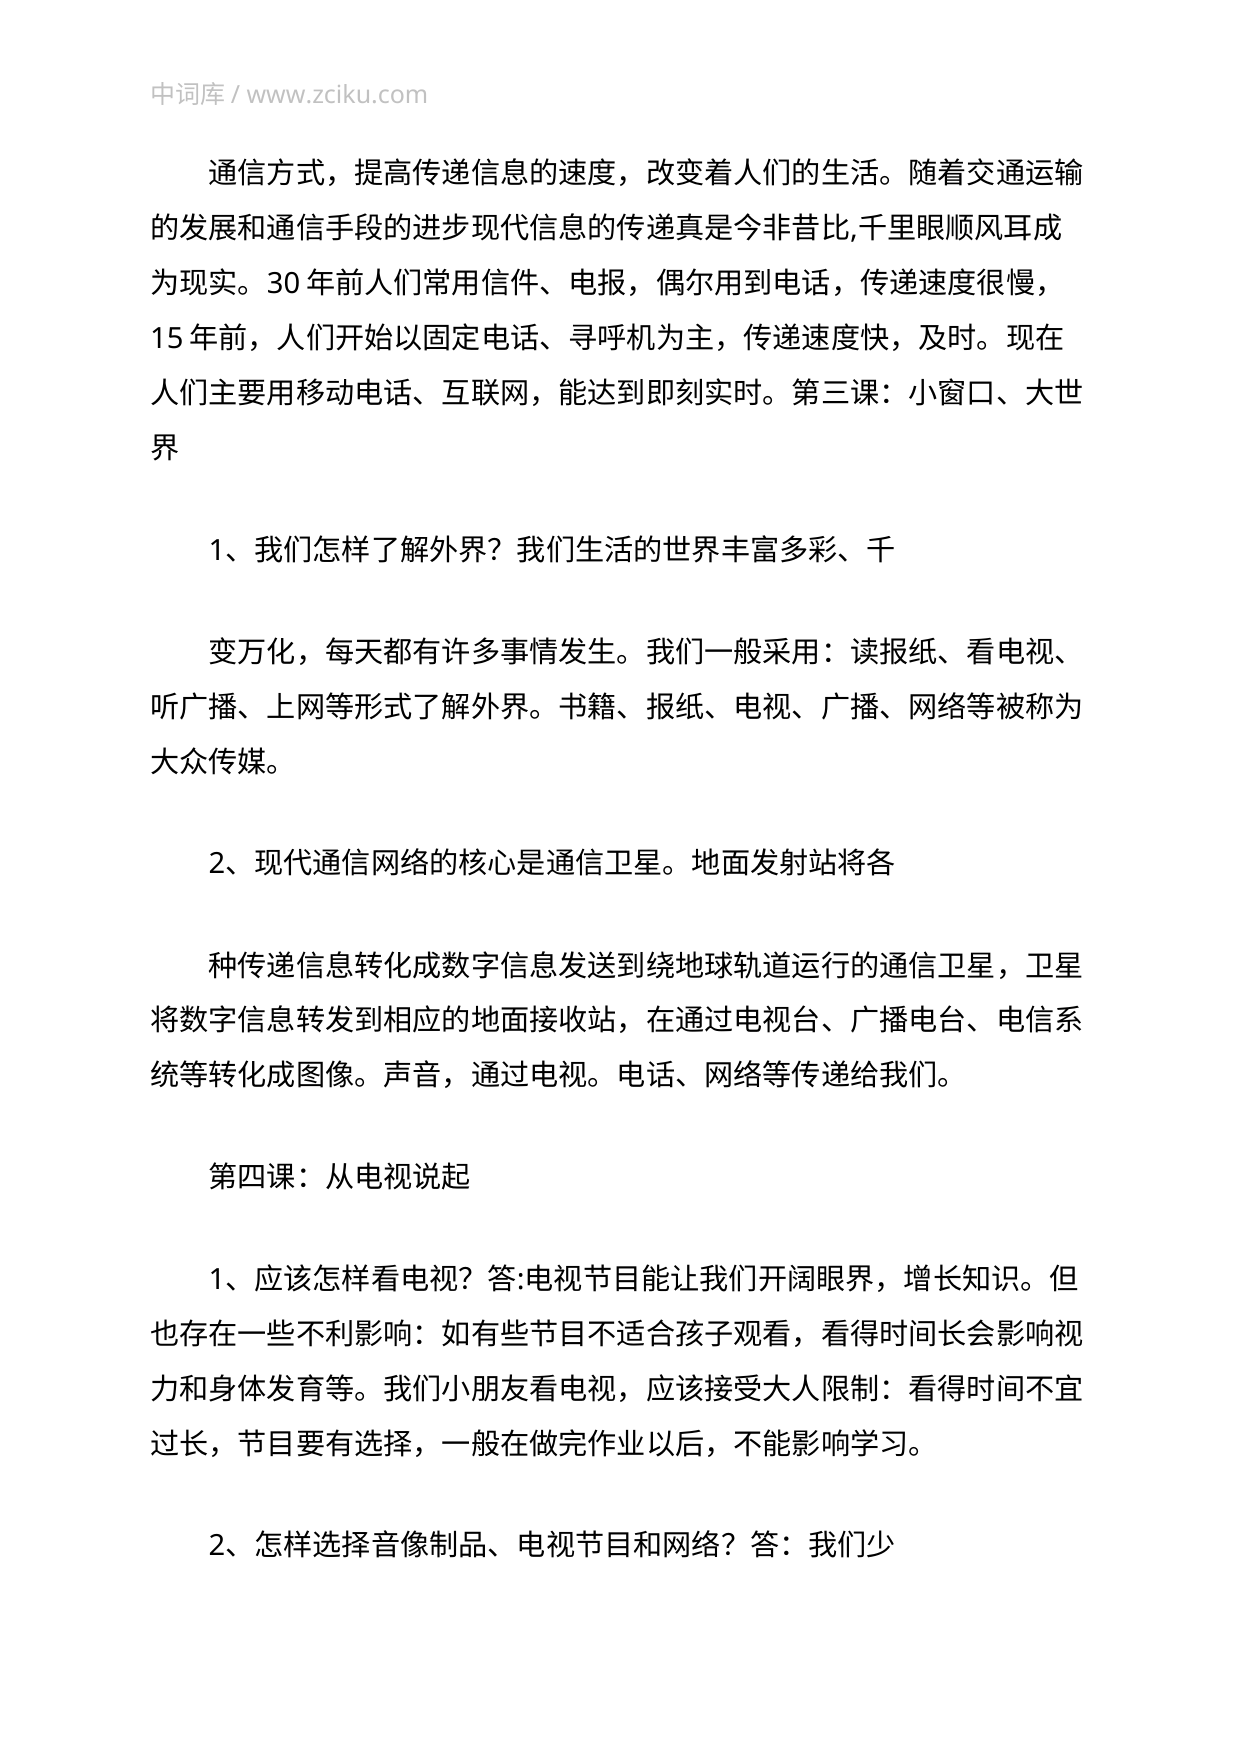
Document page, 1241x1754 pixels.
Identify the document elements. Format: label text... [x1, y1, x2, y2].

text 1、我们怎样了解外界？我们生活的世界丰富多彩、千 [150, 527, 1090, 569]
text 通信方式，提高传递信息的速度，改变着人们的生活。随着交通运输的发展和通信手段的进步现代信息的传递真是今非昔比,千里眼顺风耳成为现实。30年前人们常用信件、电报，偶尔用到电话，传递速度很慢，15年前，人们开始以固定电话、寻呼机为主，传递速度快，及时。现在人们主要用移动电话、互联网，能达到即刻实时。第三课：小窗口、大世界 [150, 150, 1090, 467]
text 变万化，每天都有许多事情发生。我们一般采用：读报纸、看电视、听广播、上网等形式了解外界。书籍、报纸、电视、广播、网络等被称为大众传媒。 [150, 628, 1090, 781]
text 2、现代通信网络的核心是通信卫星。地面发射站将各 [150, 840, 1090, 882]
text 第四课：从电视说起 [150, 1154, 1090, 1196]
text 种传递信息转化成数字信息发送到绕地球轨道运行的通信卫星，卫星将数字信息转发到相应的地面接收站，在通过电视台、广播电台、电信系统等转化成图像。声音，通过电视。电话、网络等传递给我们。 [150, 942, 1090, 1094]
text 2、怎样选择音像制品、电视节目和网络？答：我们少 [150, 1522, 1090, 1564]
text 1、应该怎样看电视？答:电视节目能让我们开阔眼界，增长知识。但也存在一些不利影响：如有些节目不适合孩子观看，看得时间长会影响视力和身体发育等。我们小朋友看电视，应该接受大人限制：看得时间不宜过长，节目要有选择，一般在做完作业以后，不能影响学习。 [150, 1255, 1090, 1462]
